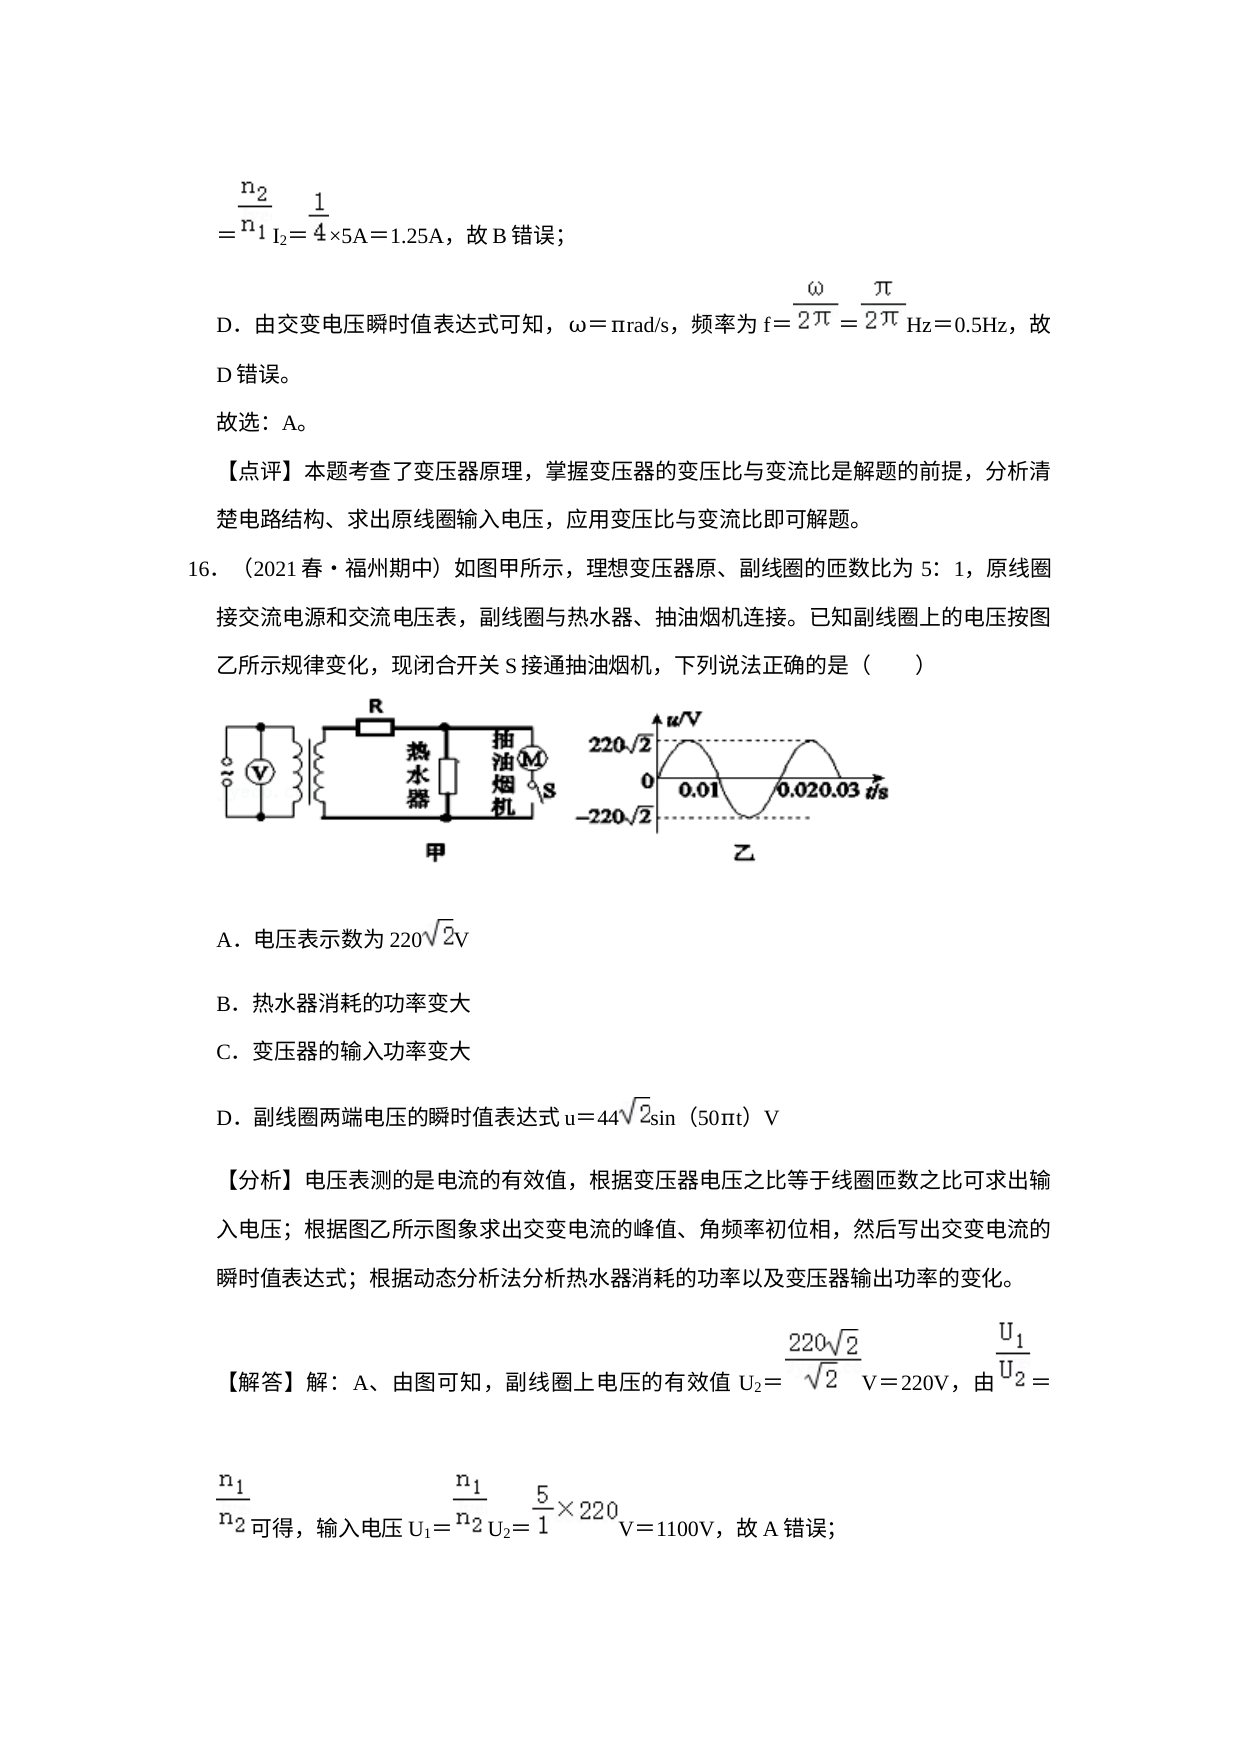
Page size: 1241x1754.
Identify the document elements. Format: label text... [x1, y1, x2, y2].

picture [785, 1329, 862, 1391]
text A．电压表示数为220V [187, 904, 1053, 969]
picture [995, 1318, 1031, 1391]
text 【点评】本题考查了变压器原理，掌握变压器的变压比与变流比是解题的前提，分析清楚电路结构、求出原线圈输入电压，应用变压比与变流比即可解题。 [216, 453, 1053, 534]
text B．热水器消耗的功率变大 [187, 985, 1053, 1018]
text 【分析】电压表测的是电流的有效值，根据变压器电压之比等于线圈匝数之比可求出输入电压；根据图乙所示图象求出交变电流的峰值、角频率初位相，然后写出交变电流的瞬时值表达式；根据动态分析法分析热水器消耗的功率以及变压器输出功率的变化。 [216, 1163, 1053, 1293]
picture [452, 1464, 488, 1537]
picture [793, 277, 839, 332]
picture [860, 277, 907, 332]
text 故选：A。 [216, 405, 1053, 437]
picture [422, 919, 454, 948]
picture [216, 696, 893, 867]
text 【解答】解：A、由图可知，副线圈上电压的有效值U2＝V＝220V，由＝可得，输入电压U1＝U2＝V＝1100V，故A错误； [216, 1309, 1053, 1552]
picture [532, 1481, 619, 1537]
text D．副线圈两端电压的瞬时值表达式u＝44sin（50πt）V [187, 1082, 1053, 1147]
text D．由交变电压瞬时值表达式可知，ω＝πrad/s，频率为f＝＝Hz＝0.5Hz，故D错误。 [216, 275, 1053, 389]
picture [216, 1464, 251, 1537]
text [216, 162, 1053, 259]
picture [308, 188, 329, 244]
text C．变压器的输入功率变大 [187, 1034, 1053, 1066]
picture [618, 1097, 651, 1126]
text 16．（2021春•福州期中）如图甲所示，理想变压器原、副线圈的匝数比为5：1，原线圈接交流电源和交流电压表，副线圈与热水器、抽油烟机连接。已知副线圈上的电压按图乙所示规律变化，现闭合开关S接通抽油烟机，下列说法正确的是（ ） [187, 550, 1053, 680]
picture [237, 171, 273, 244]
